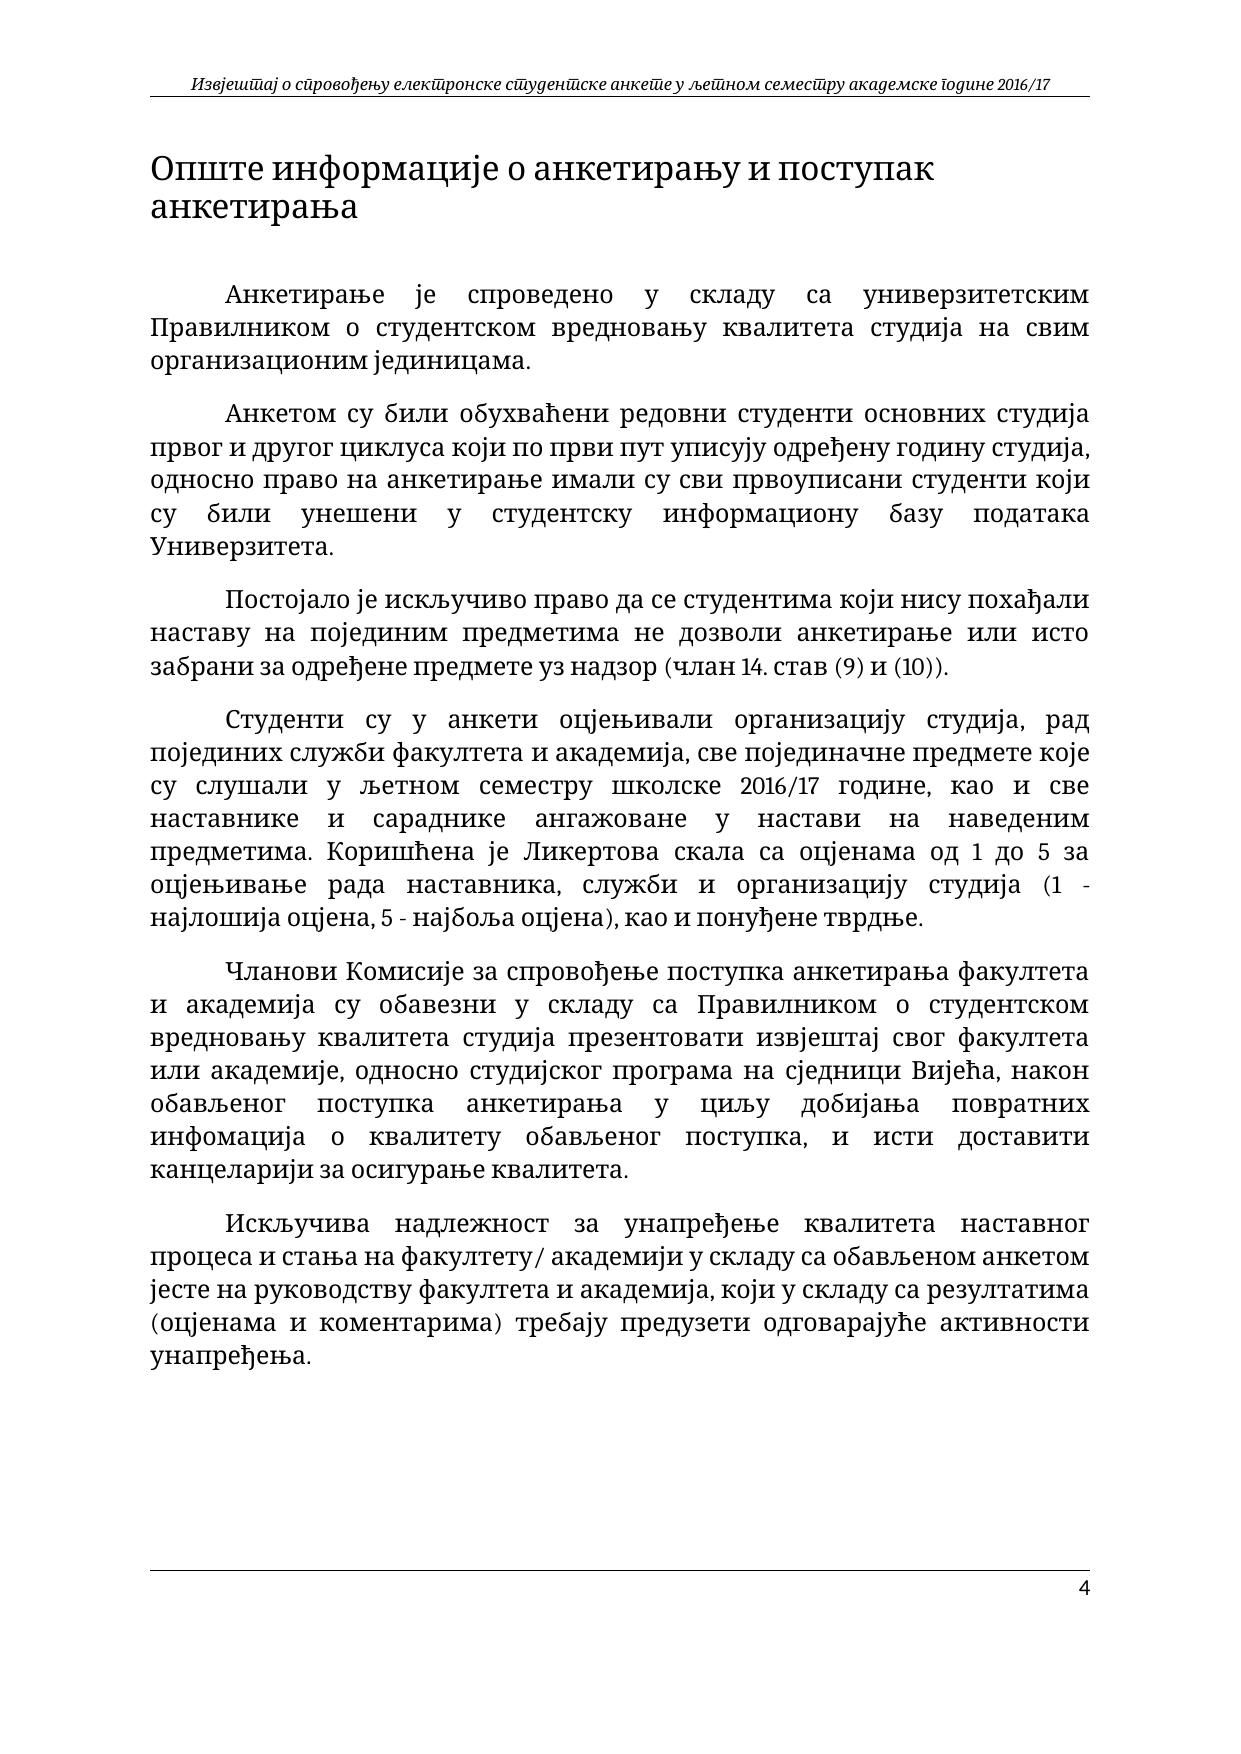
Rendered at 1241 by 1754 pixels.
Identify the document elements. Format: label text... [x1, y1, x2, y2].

text Анкетирање је спроведено у складу са универзитетским Правилником о студентском вредновању квалитета студија на свим организационим јединицама. [150, 281, 1090, 375]
text Чланови Комисије за спровођење поступка анкетирања факултета и академија су обавезни у складу са Правилником о студентском вредновању квалитета студија презентовати извјештај свог факултета или академије, односно студијског програма на сједници Вијећа, након обављеног поступка анкетирања у циљу добијања повратних инфомација о квалитету обављеног поступка, и исти доставити канцеларији за осигурање квалитета. [150, 958, 1090, 1185]
text Искључива надлежност за унапређење квалитета наставног процеса и стања на факултету/ академији у складу са обављеном анкетом јесте на руководству факултета и академија, који у складу са резултатима (оцјенама и коментарима) требају предузети одговарајуће активности унапређења. [150, 1210, 1090, 1371]
text Студенти су у анкети оцјењивали организацију студија, рад појединих служби факултета и академија, све појединачне предмете које су слушали у љетном семестру школске 2016/17 године, као и све наставнике и сараднике ангажоване у настави на наведеним предметима. Коришћена је Ликертова скала са оцјенама од 1 до 5 за оцјењивање рада наставника, служби и организацију студија (1 - најлошија оцјена, 5 - најбоља оцјена), као и понуђене тврдње. [150, 706, 1090, 933]
text Опште информације о анкетирању и поступак анкетирања [150, 150, 1090, 227]
text Постојало је искључиво право да се студентима који нису похађали наставу на појединим предметима не дозволи анкетирање или исто забрани за одређене предмете уз надзор (члан 14. став (9) и (10)). [150, 586, 1090, 681]
text Анкетом су били обухваћени редовни студенти основних студија првог и другог циклуса који по први пут уписују одређену годину студија, односно право на анкетирање имали су сви првоуписани студенти који су били унешени у студентску информациону базу података Универзитета. [150, 400, 1090, 561]
